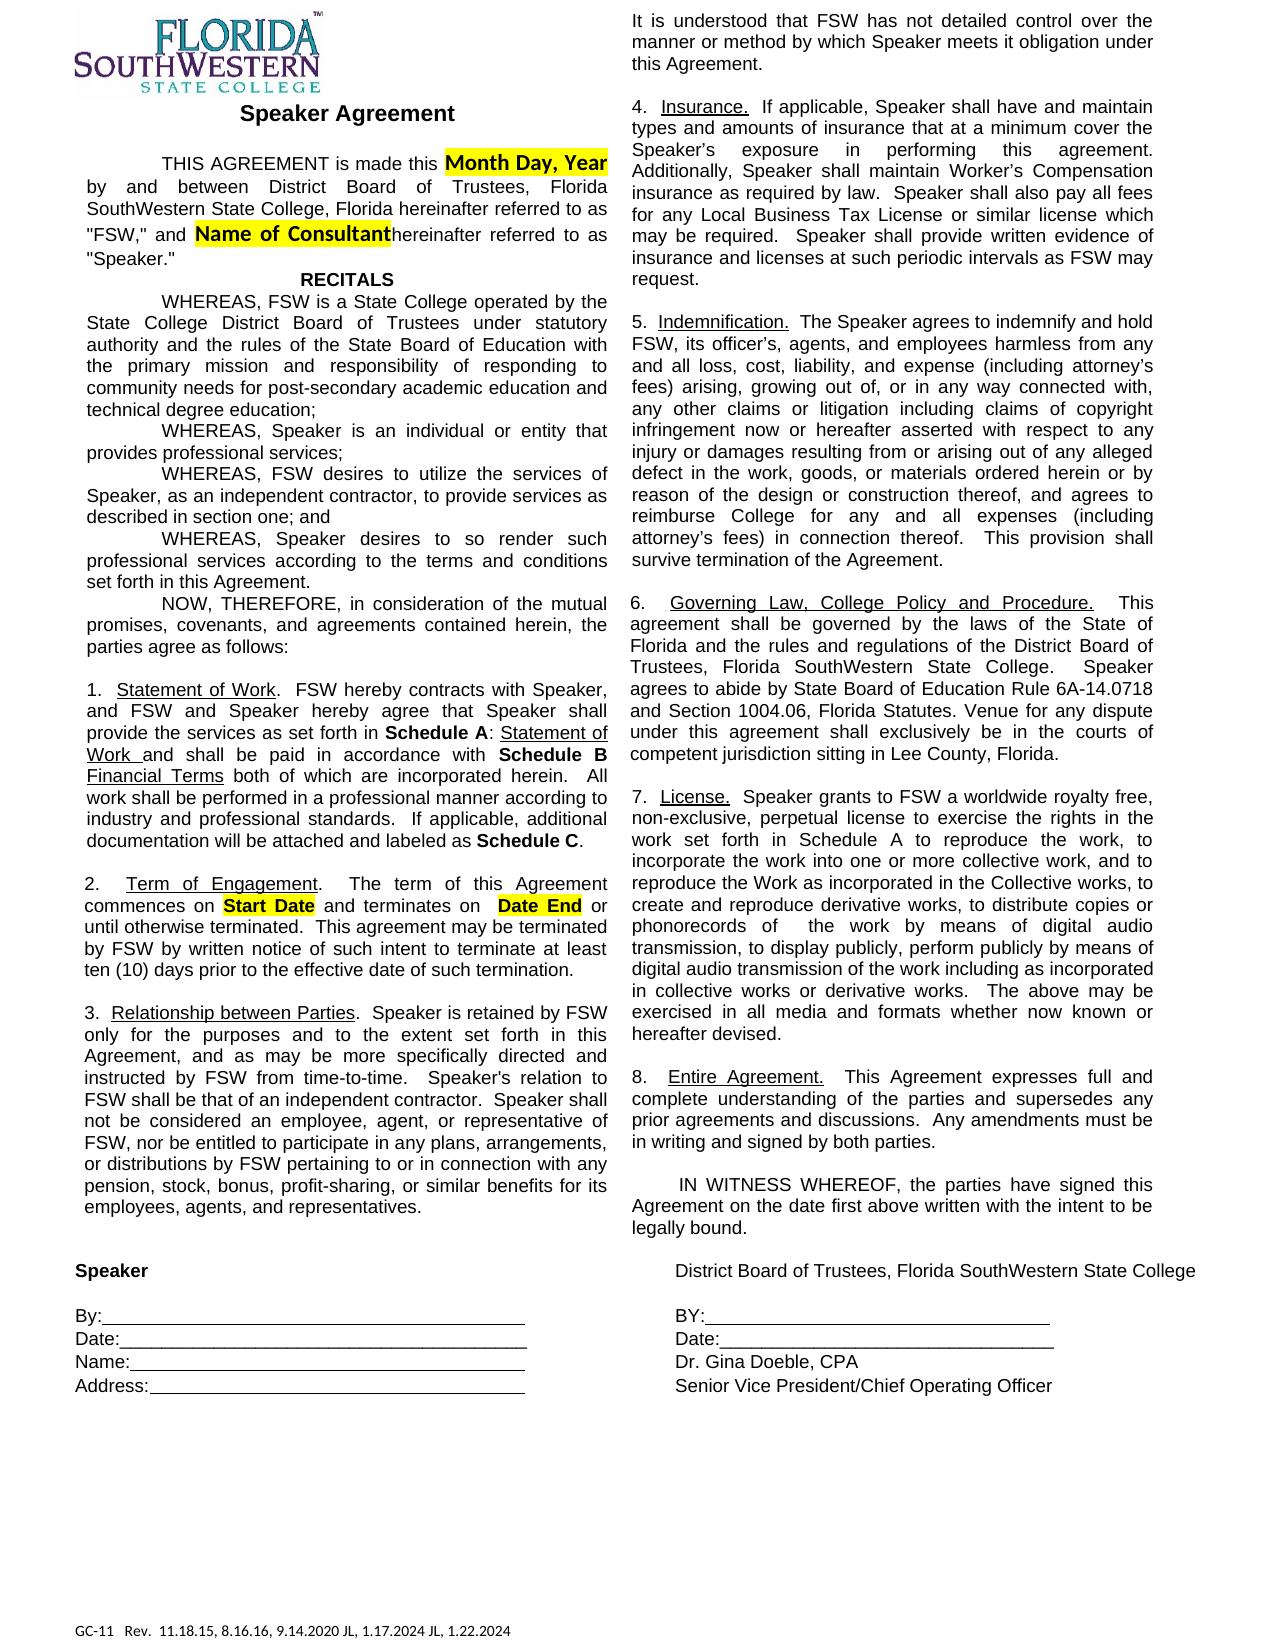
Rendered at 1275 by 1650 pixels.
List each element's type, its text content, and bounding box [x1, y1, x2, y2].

text By: BY: [75, 1305, 1200, 1326]
picture [74, 9, 325, 101]
text Speaker District Board of Trustees, Florida SouthWestern State College [75, 1260, 1200, 1282]
table_header Speaker Agreement THIS AGREEMENT is made this by and between District Board of Trustees, Florida SouthWestern State College, Florida hereinafter referred to as "FSW," and hereinafter referred to as "Speaker." RECITALS WHEREAS, FSW is a State College operated by the State College District Board of Trustees under statutory authority and the rules of the State Board of Education with the primary mission and responsibility of responding to community needs for post-secondary academic education and technical degree education; WHEREAS, Speaker is an individual or entity that provides professional services; WHEREAS, FSW desires to utilize the services of Speaker, as an independent contractor, to provide services as described in section one; and WHEREAS, Speaker desires to so render such professional services according to the terms and conditions set forth in this Agreement. NOW, THEREFORE, in consideration of the mutual promises, covenants, and agreements contained herein, the parties agree as follows: 1. Statement of Work. FSW hereby contracts with Speaker, and FSW and Speaker hereby agree that Speaker shall provide the services as set forth in Schedule A: Statement of Work and shall be paid in accordance with Schedule B Financial Terms both of which are incorporated herein. All work shall be performed in a professional manner according to industry and professional standards. If applicable, additional documentation will be attached and labeled as Schedule C. 2. Term of Engagement. The term of this Agreement commences on and terminates on or until otherwise terminated. This agreement may be terminated by FSW by written notice of such intent to terminate at least ten (10) days prior to the effective date of such termination. 3. Relationship between Parties. Speaker is retained by FSW only for the purposes and to the extent set forth in this Agreement, and as may be more specifically directed and instructed by FSW from time-to-time. Speaker's relation to FSW shall be that of an independent contractor. Speaker shall not be considered an employee, agent, or representative of FSW, nor be entitled to participate in any plans, arrangements, or distributions by FSW pertaining to or in connection with any pension, stock, bonus, profit-sharing, or similar benefits for its employees, agents, and representatives. [75, 9, 620, 1260]
text Date:_______________________________________ Date:________________________________ [75, 1328, 1200, 1349]
table_header It is understood that FSW has not detailed control over the manner or method by which Speaker meets it obligation under this Agreement. 4. Insurance. If applicable, Speaker shall have and maintain types and amounts of insurance that at a minimum cover the Speaker’s exposure in performing this agreement. Additionally, Speaker shall maintain Worker’s Compensation insurance as required by law. Speaker shall also pay all fees for any Local Business Tax License or similar license which may be required. Speaker shall provide written evidence of insurance and licenses at such periodic intervals as FSW may request. 5. Indemnification. The Speaker agrees to indemnify and hold FSW, its officer’s, agents, and employees harmless from any and all loss, cost, liability, and expense (including attorney’s fees) arising, growing out of, or in any way connected with, any other claims or litigation including claims of copyright infringement now or hereafter asserted with respect to any injury or damages resulting from or arising out of any alleged defect in the work, goods, or materials ordered herein or by reason of the design or construction thereof, and agrees to reimburse College for any and all expenses (including attorney’s fees) in connection thereof. This provision shall survive termination of the Agreement. 6. Governing Law, College Policy and Procedure. This agreement shall be governed by the laws of the State of Florida and the rules and regulations of the District Board of Trustees, Florida SouthWestern State College. Speaker agrees to abide by State Board of Education Rule 6A-14.0718 and Section 1004.06, Florida Statutes. Venue for any dispute under this agreement shall exclusively be in the courts of competent jurisdiction sitting in Lee County, Florida. 7. License. Speaker grants to FSW a worldwide royalty free, non-exclusive, perpetual license to exercise the rights in the work set forth in Schedule A to reproduce the work, to incorporate the work into one or more collective work, and to reproduce the Work as incorporated in the Collective works, to create and reproduce derivative works, to distribute copies or phonorecords of the work by means of digital audio transmission, to display publicly, perform publicly by means of digital audio transmission of the work including as incorporated in collective works or derivative works. The above may be exercised in all media and formats whether now known or hereafter devised. 8. Entire Agreement. This Agreement expresses full and complete understanding of the parties and supersedes any prior agreements and discussions. Any amendments must be in writing and signed by both parties. IN WITNESS WHEREOF, the parties have signed this Agreement on the date first above written with the intent to be legally bound. [620, 9, 1166, 1260]
text Name: Dr. Gina Doeble, CPA [75, 1351, 1200, 1373]
text Address: Senior Vice President/Chief Operating Officer [75, 1374, 1200, 1396]
